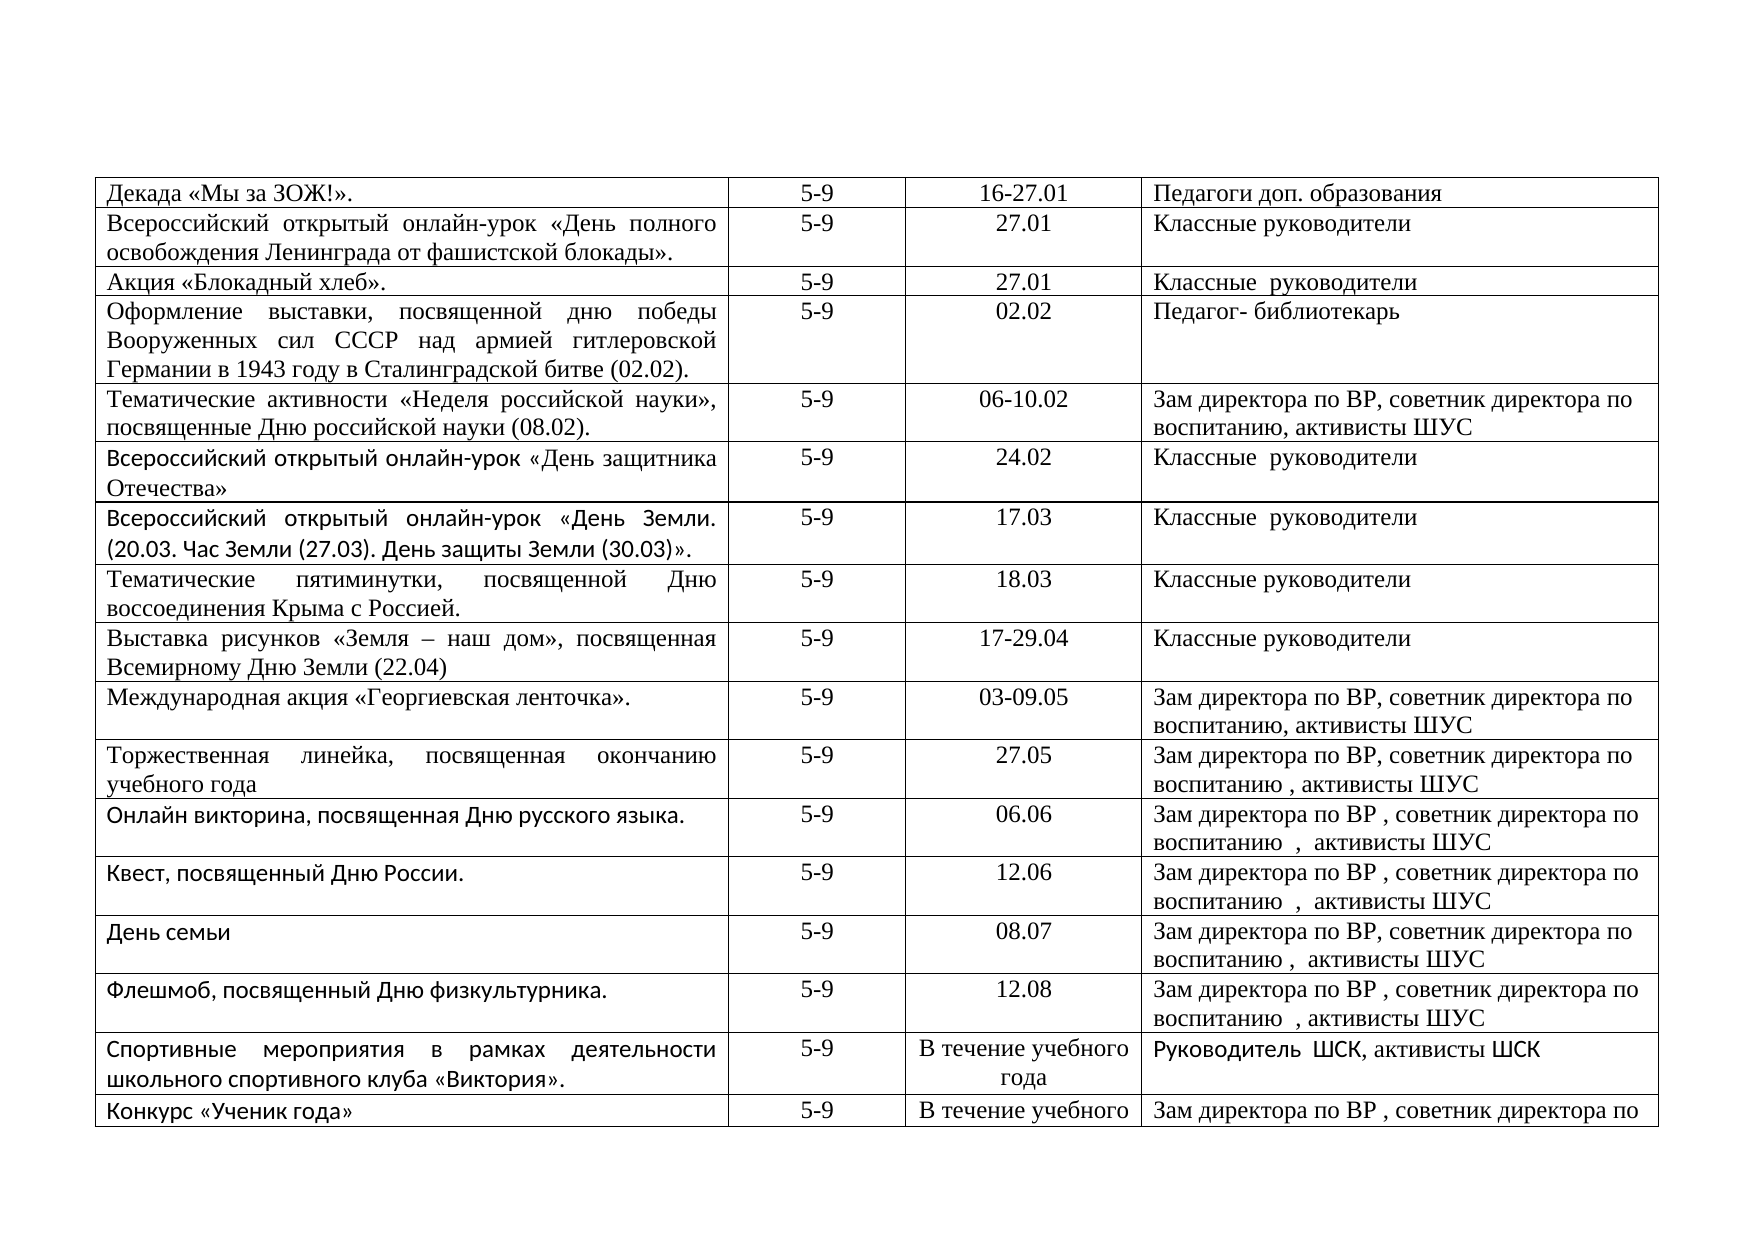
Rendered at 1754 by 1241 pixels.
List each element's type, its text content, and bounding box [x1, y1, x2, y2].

table_cell 24.02 [906, 442, 1141, 501]
table_cell 5-9 [729, 267, 905, 295]
table_cell Руководитель ШСК, активисты ШСК [1142, 1033, 1658, 1094]
table_cell 02.02 [906, 296, 1141, 383]
table_cell 5-9 [729, 623, 905, 681]
table_cell Зам директора по ВР, советник директора по воспитанию, активисты ШУС [1142, 384, 1658, 441]
table_cell Классные руководители [1142, 442, 1658, 501]
table_cell 5-9 [729, 503, 905, 563]
table_cell Всероссийский открытый онлайн-урок «День полного освобождения Ленинграда от фашистской блокады». [96, 208, 728, 266]
table_cell Классные руководители [1142, 503, 1658, 563]
table_cell 5-9 [729, 1033, 905, 1094]
table_cell 27.05 [906, 740, 1141, 798]
table_cell Квест, посвященный Дню России. [96, 857, 728, 915]
table_cell Классные руководители [1142, 267, 1658, 295]
table_cell Классные руководители [1142, 208, 1658, 266]
table_cell Оформление выставки, посвященной дню победы Вооруженных сил СССР над армией гитлеровской Германии в 1943 году в Сталинградской битве (02.02). [96, 296, 728, 383]
table_cell Педагог- библиотекарь [1142, 296, 1658, 383]
table_cell 5-9 [729, 384, 905, 441]
table_cell Зам директора по ВР , советник директора по воспитанию , активисты ШУС [1142, 799, 1658, 856]
table_cell В течение учебного года [906, 1033, 1141, 1094]
table_cell Зам директора по ВР, советник директора по воспитанию , активисты ШУС [1142, 740, 1658, 798]
table_cell 5-9 [729, 682, 905, 739]
table_cell Флешмоб, посвященный Дню физкультурника. [96, 974, 728, 1032]
table_cell 5-9 [729, 740, 905, 798]
table_cell Зам директора по ВР, советник директора по воспитанию, активисты ШУС [1142, 682, 1658, 739]
table_cell Онлайн викторина, посвященная Дню русского языка. [96, 799, 728, 856]
table_cell Тематические активности «Неделя российской науки», посвященные Дню российской науки (08.02). [96, 384, 728, 441]
table_cell 5-9 [729, 916, 905, 973]
table_cell Всероссийский открытый онлайн-урок «День защитника Отечества» [96, 442, 728, 501]
table_cell 16-27.01 [906, 178, 1141, 207]
table_cell Декада «Мы за ЗОЖ!». [96, 178, 728, 207]
table_cell Классные руководители [1142, 565, 1658, 622]
table_cell День семьи [96, 916, 728, 973]
table_cell 5-9 [729, 1095, 905, 1126]
table_cell 12.08 [906, 974, 1141, 1032]
table_cell 5-9 [729, 442, 905, 501]
table_cell Классные руководители [1142, 623, 1658, 681]
table_cell 5-9 [729, 296, 905, 383]
table_cell Зам директора по ВР, советник директора по воспитанию , активисты ШУС [1142, 916, 1658, 973]
table_cell 06.06 [906, 799, 1141, 856]
table_cell Зам директора по ВР , советник директора по воспитанию , активисты ШУС [1142, 974, 1658, 1032]
table_cell 5-9 [729, 208, 905, 266]
table_cell 17-29.04 [906, 623, 1141, 681]
table_cell Зам директора по ВР , советник директора по воспитанию , активисты ШУС [1142, 857, 1658, 915]
table_cell 5-9 [729, 799, 905, 856]
table_cell 08.07 [906, 916, 1141, 973]
table_cell 12.06 [906, 857, 1141, 915]
table_cell Тематические пятиминутки, посвященной Дню воссоединения Крыма с Россией. [96, 565, 728, 622]
table_cell Международная акция «Георгиевская ленточка». [96, 682, 728, 739]
table_cell Спортивные мероприятия в рамках деятельности школьного спортивного клуба «Виктория». [96, 1033, 728, 1094]
table_cell Всероссийский открытый онлайн-урок «День Земли. (20.03. Час Земли (27.03). День защиты Земли (30.03)». [96, 503, 728, 563]
table_cell 5-9 [729, 565, 905, 622]
table_cell 27.01 [906, 267, 1141, 295]
table_cell Торжественная линейка, посвященная окончанию учебного года [96, 740, 728, 798]
table_cell 5-9 [729, 857, 905, 915]
table_cell 5-9 [729, 178, 905, 207]
table_cell 17.03 [906, 503, 1141, 563]
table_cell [96, 1095, 728, 1126]
table_cell Педагоги доп. образования [1142, 178, 1658, 207]
table_cell 5-9 [729, 974, 905, 1032]
table_cell 03-09.05 [906, 682, 1141, 739]
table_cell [1142, 1095, 1658, 1126]
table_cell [906, 1095, 1141, 1126]
table_cell 06-10.02 [906, 384, 1141, 441]
table_cell Акция «Блокадный хлеб». [96, 267, 728, 295]
table_cell 27.01 [906, 208, 1141, 266]
table_cell Выставка рисунков «Земля – наш дом», посвященная Всемирному Дню Земли (22.04) [96, 623, 728, 681]
table_cell 18.03 [906, 565, 1141, 622]
